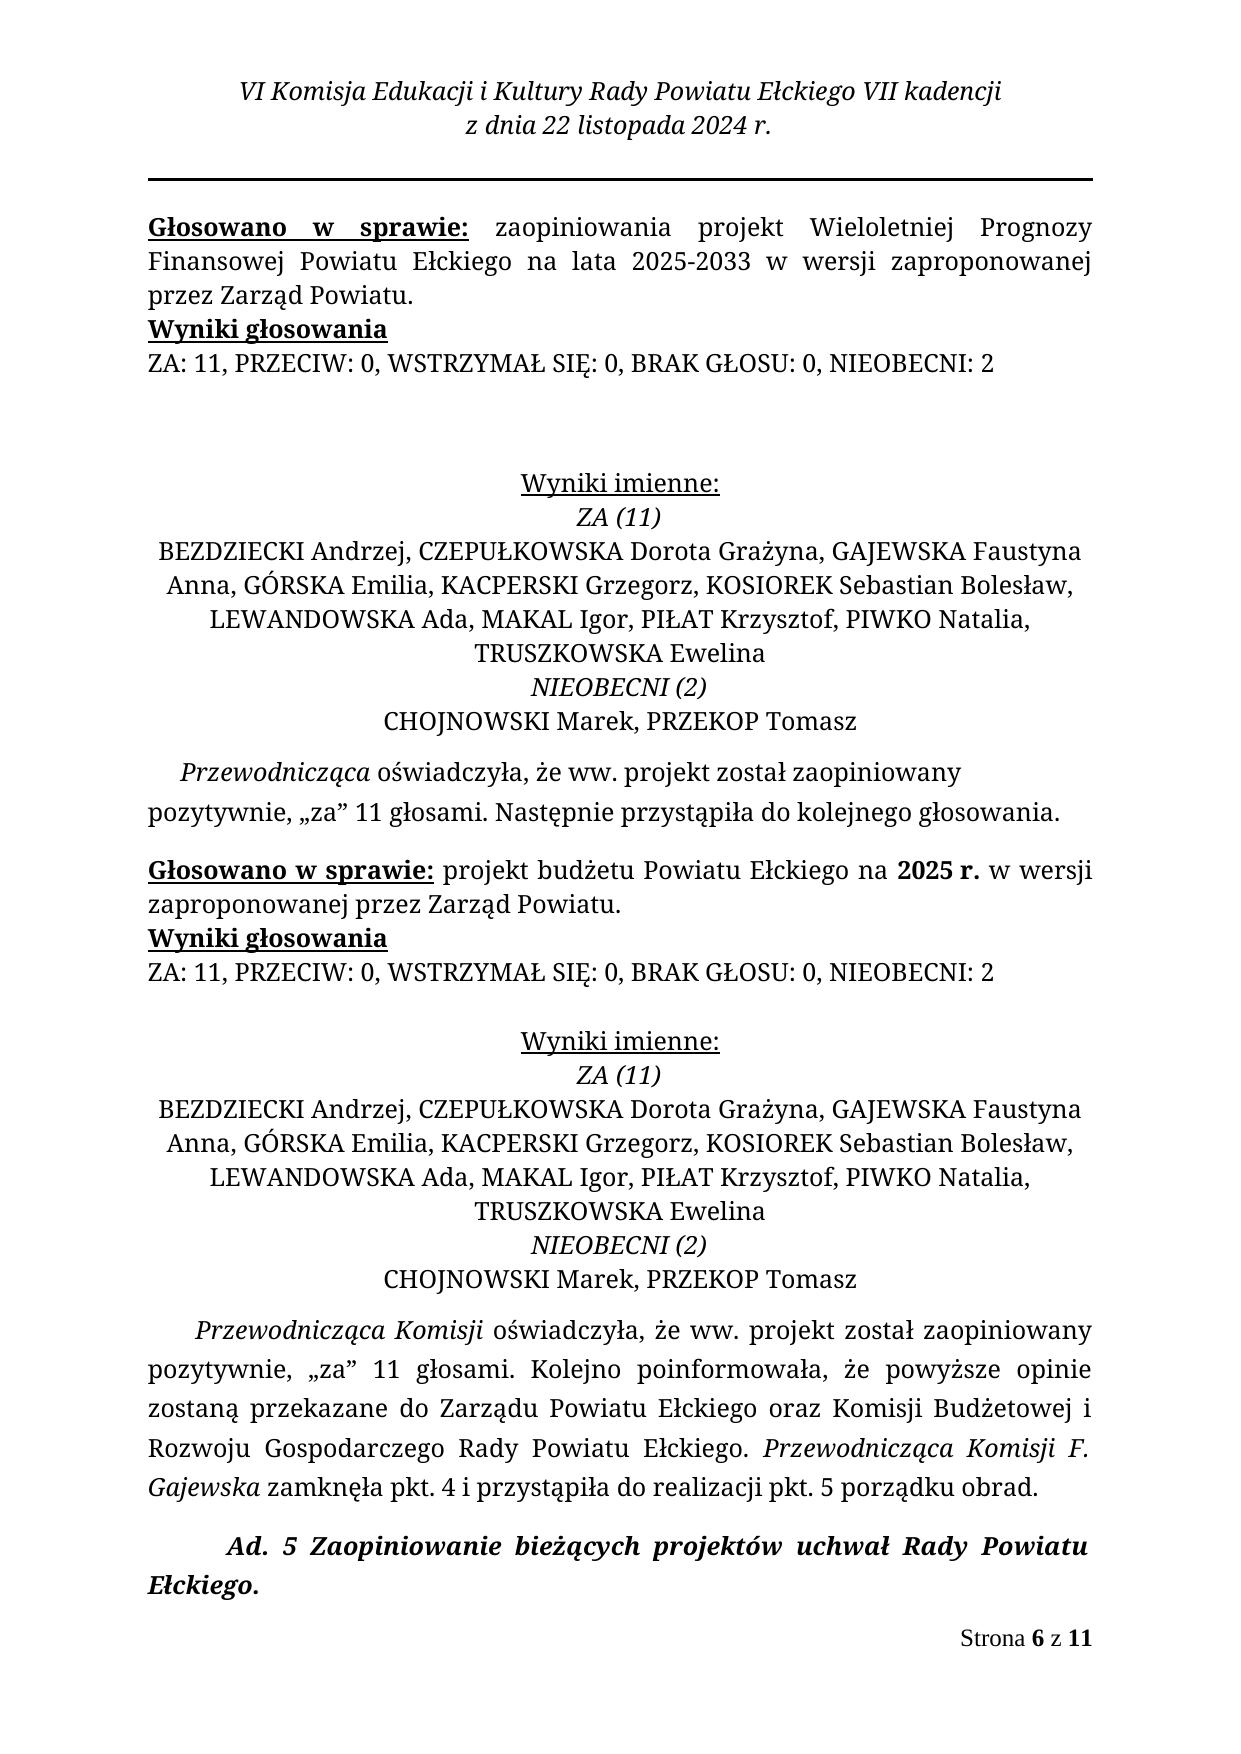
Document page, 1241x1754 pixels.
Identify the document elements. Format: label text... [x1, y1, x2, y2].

text Głosowano w sprawie: projekt budżetu Powiatu Ełckiego na 2025 r. w wersji zaproponowanej przez Zarząd Powiatu. [148, 853, 1093, 921]
text Ad. 5 Zaopiniowanie bieżących projektów uchwał Rady Powiatu Ełckiego. [148, 1528, 1093, 1601]
text CHOJNOWSKI Marek, PRZEKOP Tomasz [148, 1262, 1093, 1296]
text BEZDZIECKI Andrzej, CZEPUŁKOWSKA Dorota Grażyna, GAJEWSKA Faustyna Anna, GÓRSKA Emilia, KACPERSKI Grzegorz, KOSIOREK Sebastian Bolesław, LEWANDOWSKA Ada, MAKAL Igor, PIŁAT Krzysztof, PIWKO Natalia, TRUSZKOWSKA Ewelina [148, 1091, 1093, 1228]
text BEZDZIECKI Andrzej, CZEPUŁKOWSKA Dorota Grażyna, GAJEWSKA Faustyna Anna, GÓRSKA Emilia, KACPERSKI Grzegorz, KOSIOREK Sebastian Bolesław, LEWANDOWSKA Ada, MAKAL Igor, PIŁAT Krzysztof, PIWKO Natalia, TRUSZKOWSKA Ewelina [148, 533, 1093, 670]
text Przewodnicząca Komisji oświadczyła, że ww. projekt został zaopiniowany pozytywnie, „za” 11 głosami. Kolejno poinformowała, że powyższe opinie zostaną przekazane do Zarządu Powiatu Ełckiego oraz Komisji Budżetowej i Rozwoju Gospodarczego Rady Powiatu Ełckiego. Przewodnicząca Komisji F. Gajewska zamknęła pkt. 4 i przystąpiła do realizacji pkt. 5 porządku obrad. [148, 1313, 1093, 1503]
text Wyniki głosowania [148, 312, 1093, 346]
text Przewodnicząca oświadczyła, że ww. projekt został zaopiniowany pozytywnie, „za” 11 głosami. Następnie przystąpiła do kolejnego głosowania. [148, 755, 1093, 828]
text NIEOBECNI (2) [148, 1228, 1093, 1262]
text Głosowano w sprawie: zaopiniowania projekt Wieloletniej Prognozy Finansowej Powiatu Ełckiego na lata 2025-2033 w wersji zaproponowanej przez Zarząd Powiatu. [148, 210, 1093, 312]
text CHOJNOWSKI Marek, PRZEKOP Tomasz [148, 704, 1093, 738]
text Wyniki imienne: ZA (11) [148, 465, 1093, 533]
text NIEOBECNI (2) [148, 670, 1093, 704]
text ZA: 11, PRZECIW: 0, WSTRZYMAŁ SIĘ: 0, BRAK GŁOSU: 0, NIEOBECNI: 2 [148, 346, 1093, 380]
text Wyniki imienne: ZA (11) [148, 1023, 1093, 1091]
text Wyniki głosowania [148, 921, 1093, 955]
text ZA: 11, PRZECIW: 0, WSTRZYMAŁ SIĘ: 0, BRAK GŁOSU: 0, NIEOBECNI: 2 [148, 955, 1093, 989]
